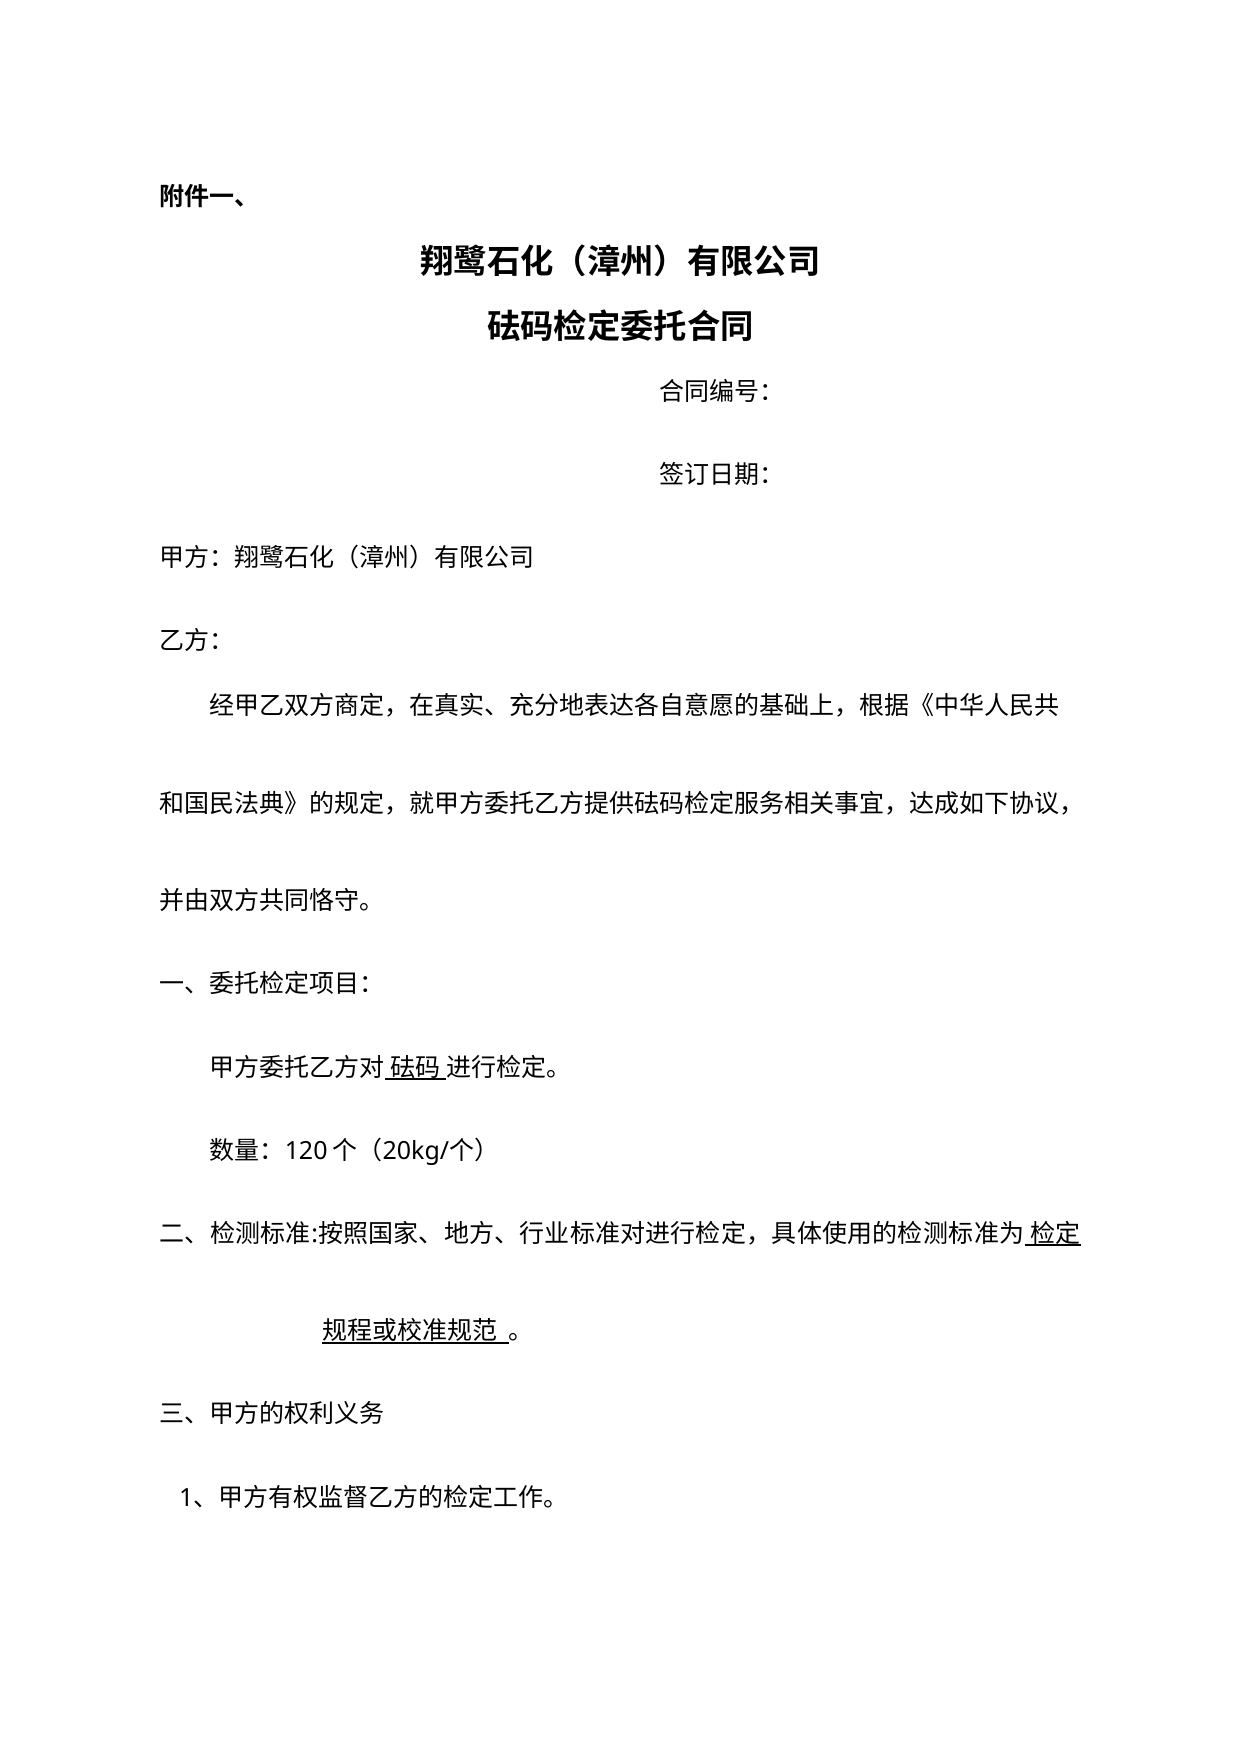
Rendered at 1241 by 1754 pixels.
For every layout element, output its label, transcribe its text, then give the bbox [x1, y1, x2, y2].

text 甲方委托乙方对 砝码 进行检定。 [159, 1033, 1081, 1098]
text 砝码检定委托合同 [159, 292, 1081, 357]
text 甲方：翔鹭石化（漳州）有限公司 [159, 523, 1081, 588]
text 数量：120个（20kg/个） [159, 1116, 1081, 1181]
text 三、甲方的权利义务 [159, 1379, 1081, 1444]
text 二、检测标准:按照国家、地方、行业标准对进行检定，具体使用的检测标准为 检定规程或校准规范 。 [159, 1199, 1081, 1361]
text 经甲乙双方商定，在真实、充分地表达各自意愿的基础上，根据《中华人民共和国民法典》的规定，就甲方委托乙方提供砝码检定服务相关事宜，达成如下协议，并由双方共同恪守。 [159, 671, 1081, 931]
text 一、委托检定项目： [159, 949, 1081, 1014]
text 翔鹭石化（漳州）有限公司 [159, 227, 1081, 292]
text 签订日期： [159, 440, 1081, 505]
text 附件一、 [159, 162, 1081, 227]
text 乙方： [159, 606, 1081, 671]
text 1、甲方有权监督乙方的检定工作。 [159, 1463, 1081, 1528]
text 合同编号： [159, 357, 1081, 422]
